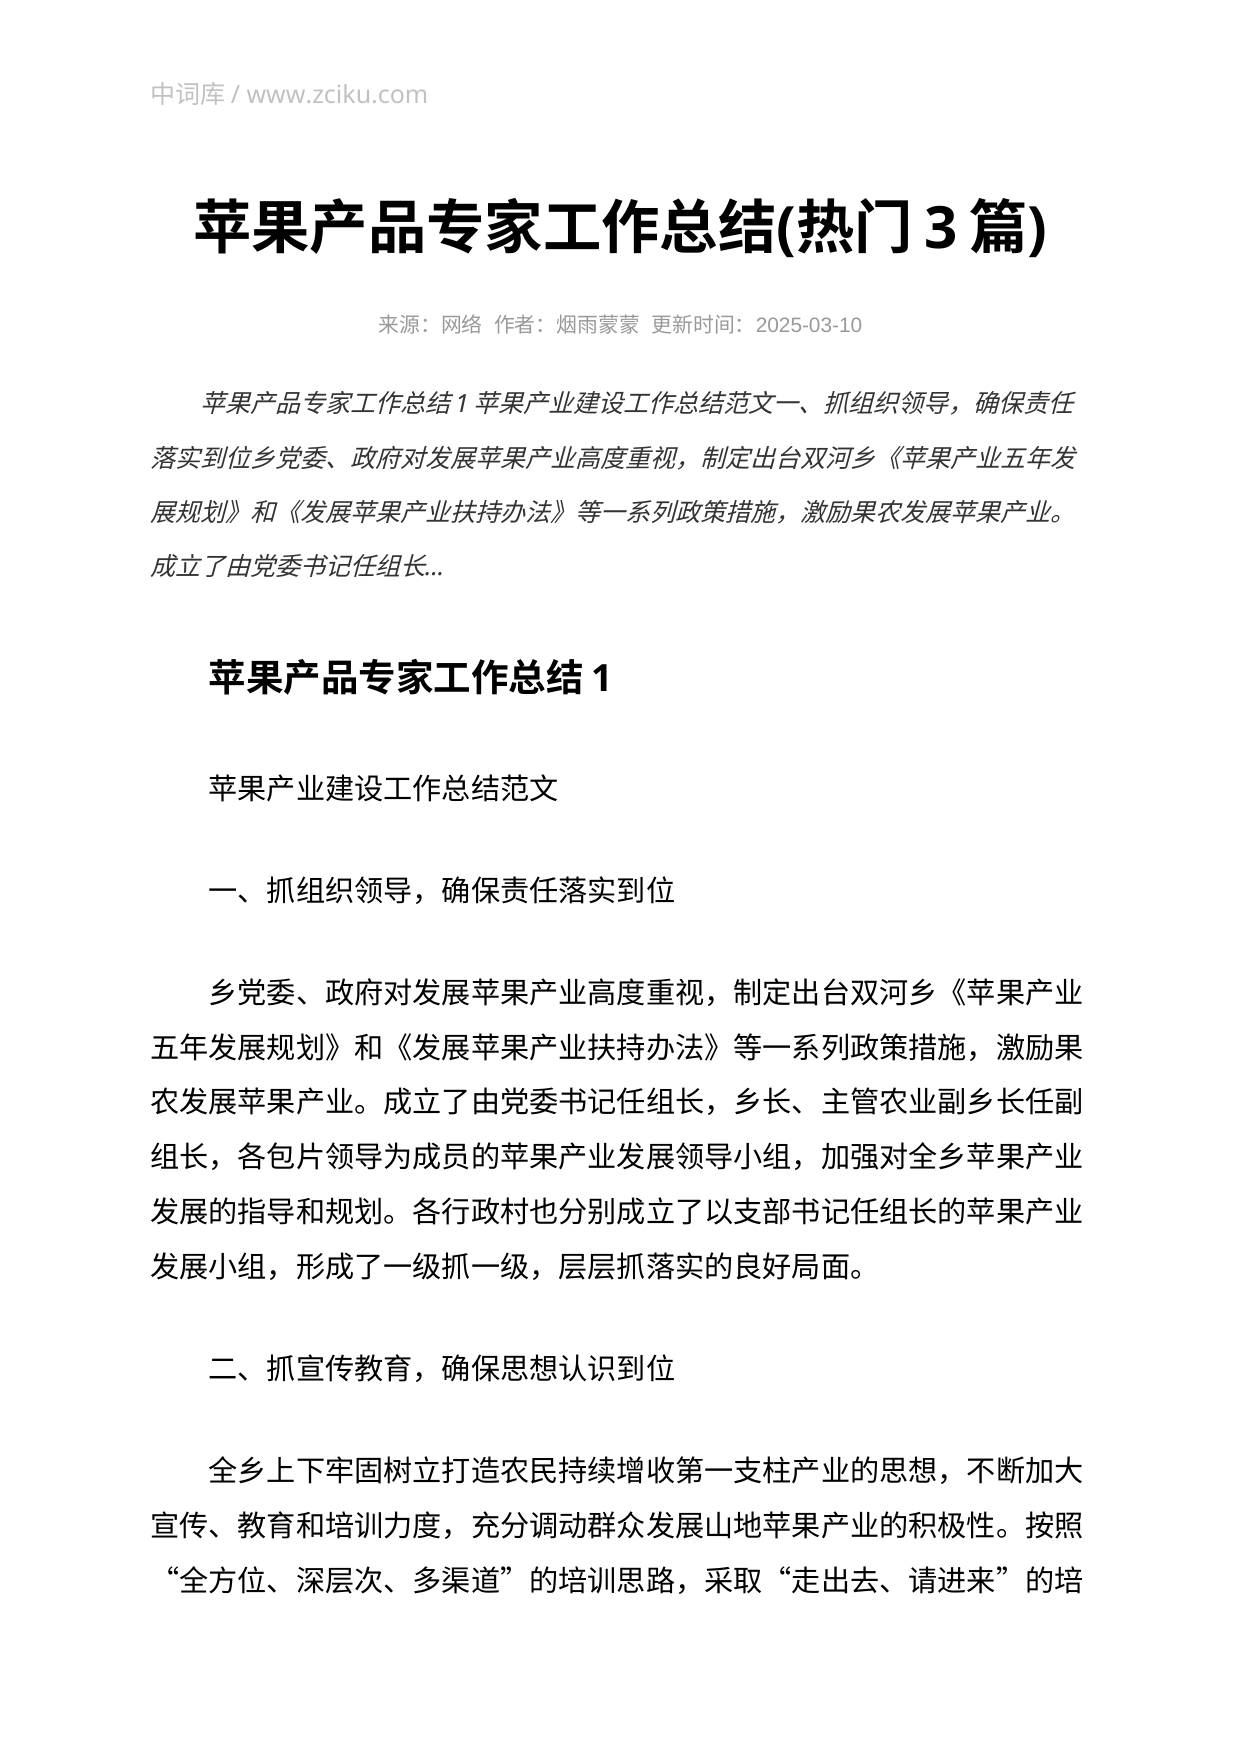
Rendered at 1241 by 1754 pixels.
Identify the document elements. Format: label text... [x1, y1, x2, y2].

text 苹果产品专家工作总结1苹果产业建设工作总结范文一、抓组织领导，确保责任落实到位乡党委、政府对发展苹果产业高度重视，制定出台双河乡《苹果产业五年发展规划》和《发展苹果产业扶持办法》等一系列政策措施，激励果农发展苹果产业。成立了由党委书记任组长... [150, 384, 1090, 583]
text 苹果产品专家工作总结1 [150, 648, 1090, 703]
text 乡党委、政府对发展苹果产业高度重视，制定出台双河乡《苹果产业五年发展规划》和《发展苹果产业扶持办法》等一系列政策措施，激励果农发展苹果产业。成立了由党委书记任组长，乡长、主管农业副乡长任副组长，各包片领导为成员的苹果产业发展领导小组，加强对全乡苹果产业发展的指导和规划。各行政村也分别成立了以支部书记任组长的苹果产业发展小组，形成了一级抓一级，层层抓落实的良好局面。 [150, 969, 1090, 1286]
text 来源：网络 作者：烟雨蒙蒙 更新时间：2025-03-10 [150, 313, 1090, 337]
text 二、抓宣传教育，确保思想认识到位 [150, 1346, 1090, 1388]
text 一、抓组织领导，确保责任落实到位 [150, 867, 1090, 910]
text 苹果产业建设工作总结范文 [150, 766, 1090, 808]
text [150, 1447, 1090, 1599]
subtitle 苹果产品专家工作总结(热门3篇) [150, 181, 1090, 266]
